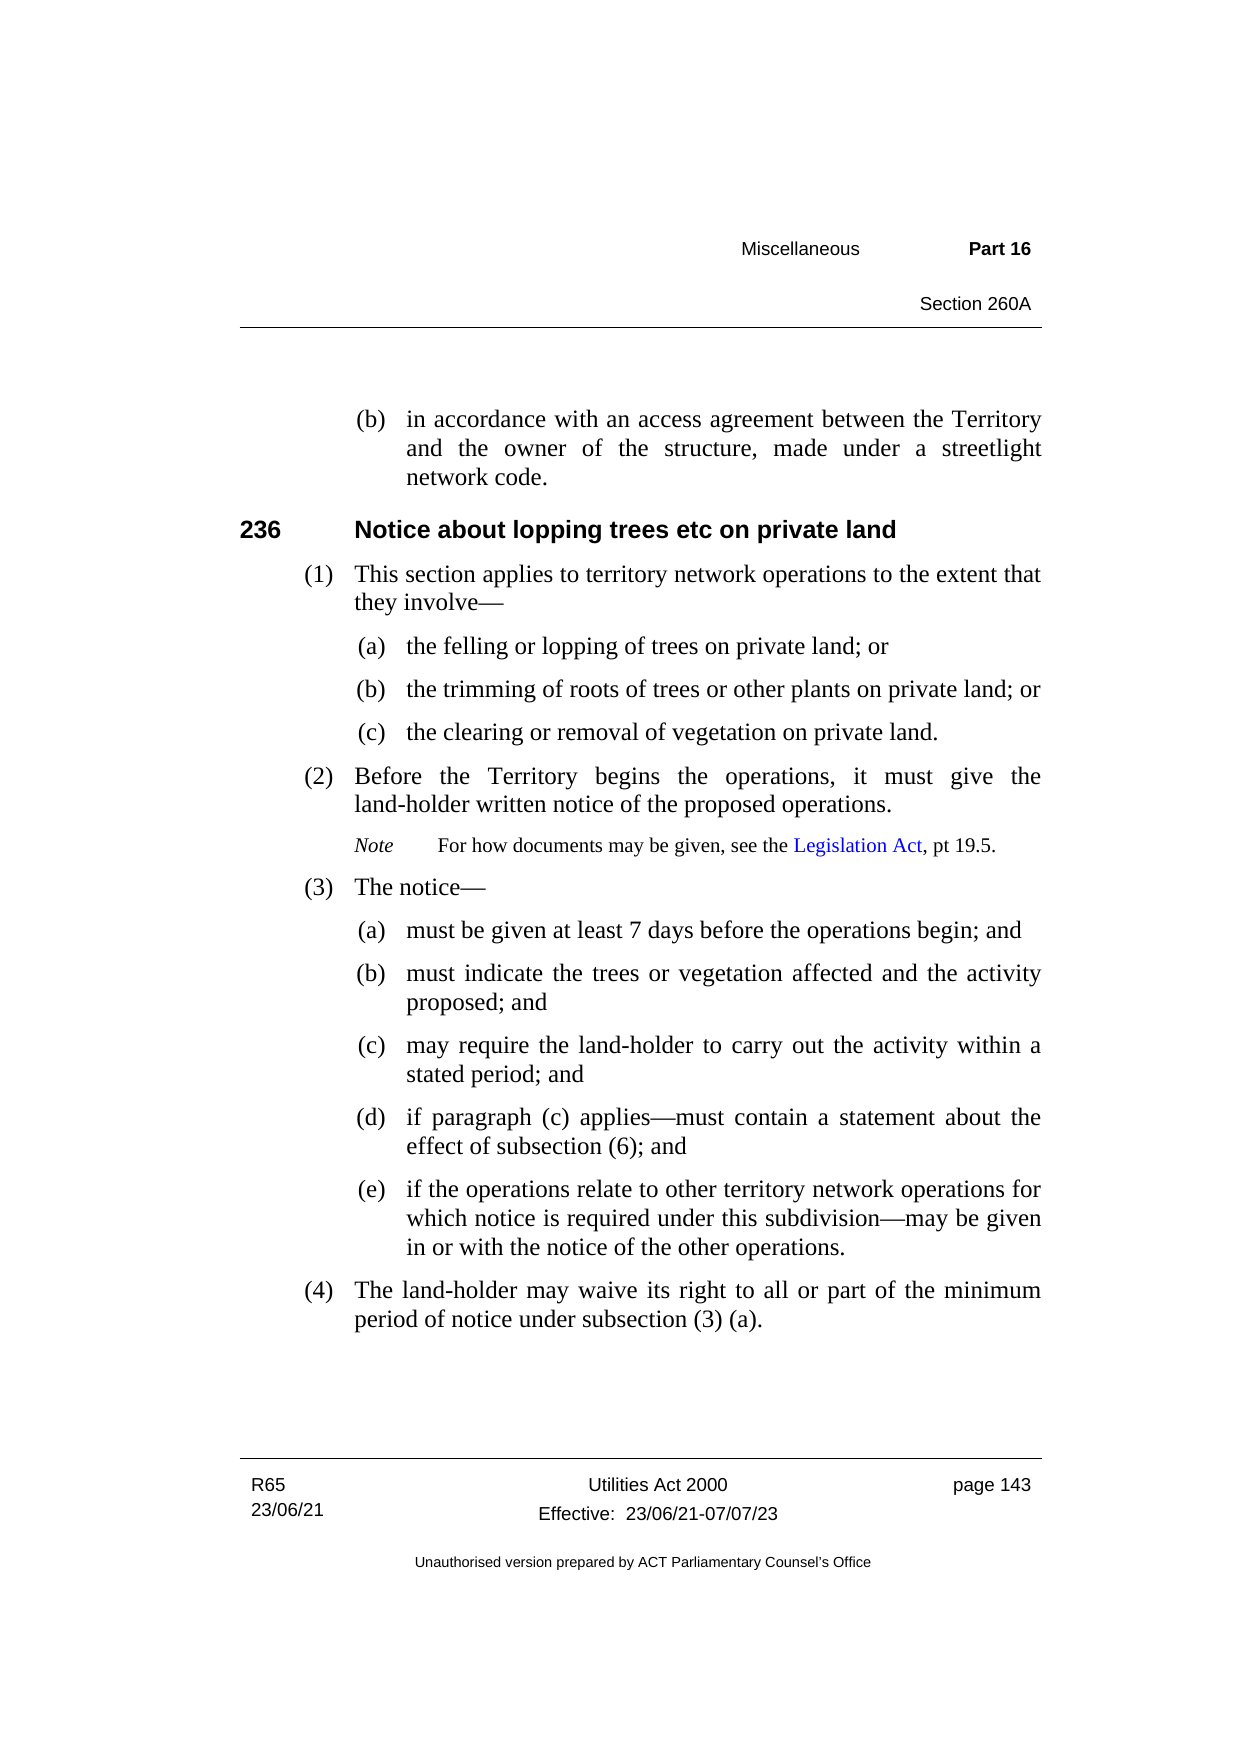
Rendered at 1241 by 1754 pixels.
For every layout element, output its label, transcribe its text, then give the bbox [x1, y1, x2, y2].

text (2) Before the Territory begins the operations, it must give the land-holder written notice of the proposed operations. [239, 761, 1042, 818]
text (e) if the operations relate to other territory network operations for which notice is required under this subdivision—may be given in or with the notice of the other operations. [239, 1174, 1042, 1261]
text (1) This section applies to territory network operations to the extent that they involve— [239, 559, 1042, 616]
text (b) must indicate the trees or vegetation affected and the activity proposed; and [239, 958, 1042, 1016]
text (c) the clearing or removal of vegetation on private land. [239, 717, 1042, 746]
text 236 Notice about lopping trees etc on private land [239, 515, 1042, 544]
text (b) the trimming of roots of trees or other plants on private land; or [239, 674, 1042, 703]
text (c) may require the land-holder to carry out the activity within a stated period; and [239, 1030, 1042, 1088]
text (b) in accordance with an access agreement between the Territory and the owner of the structure, made under a streetlight network code. [239, 404, 1042, 490]
text (3) The notice— [239, 872, 1042, 900]
text Note For how documents may be given, see the Legislation Act, pt 19.5. [354, 833, 1042, 857]
text (4) The land-holder may waive its right to all or part of the minimum period of notice under subsection (3) (a). [239, 1275, 1042, 1333]
text (d) if paragraph (c) applies—must contain a statement about the effect of subsection (6); and [239, 1102, 1042, 1160]
text (a) must be given at least 7 days before the operations begin; and [239, 915, 1042, 944]
text (a) the felling or lopping of trees on private land; or [239, 631, 1042, 659]
